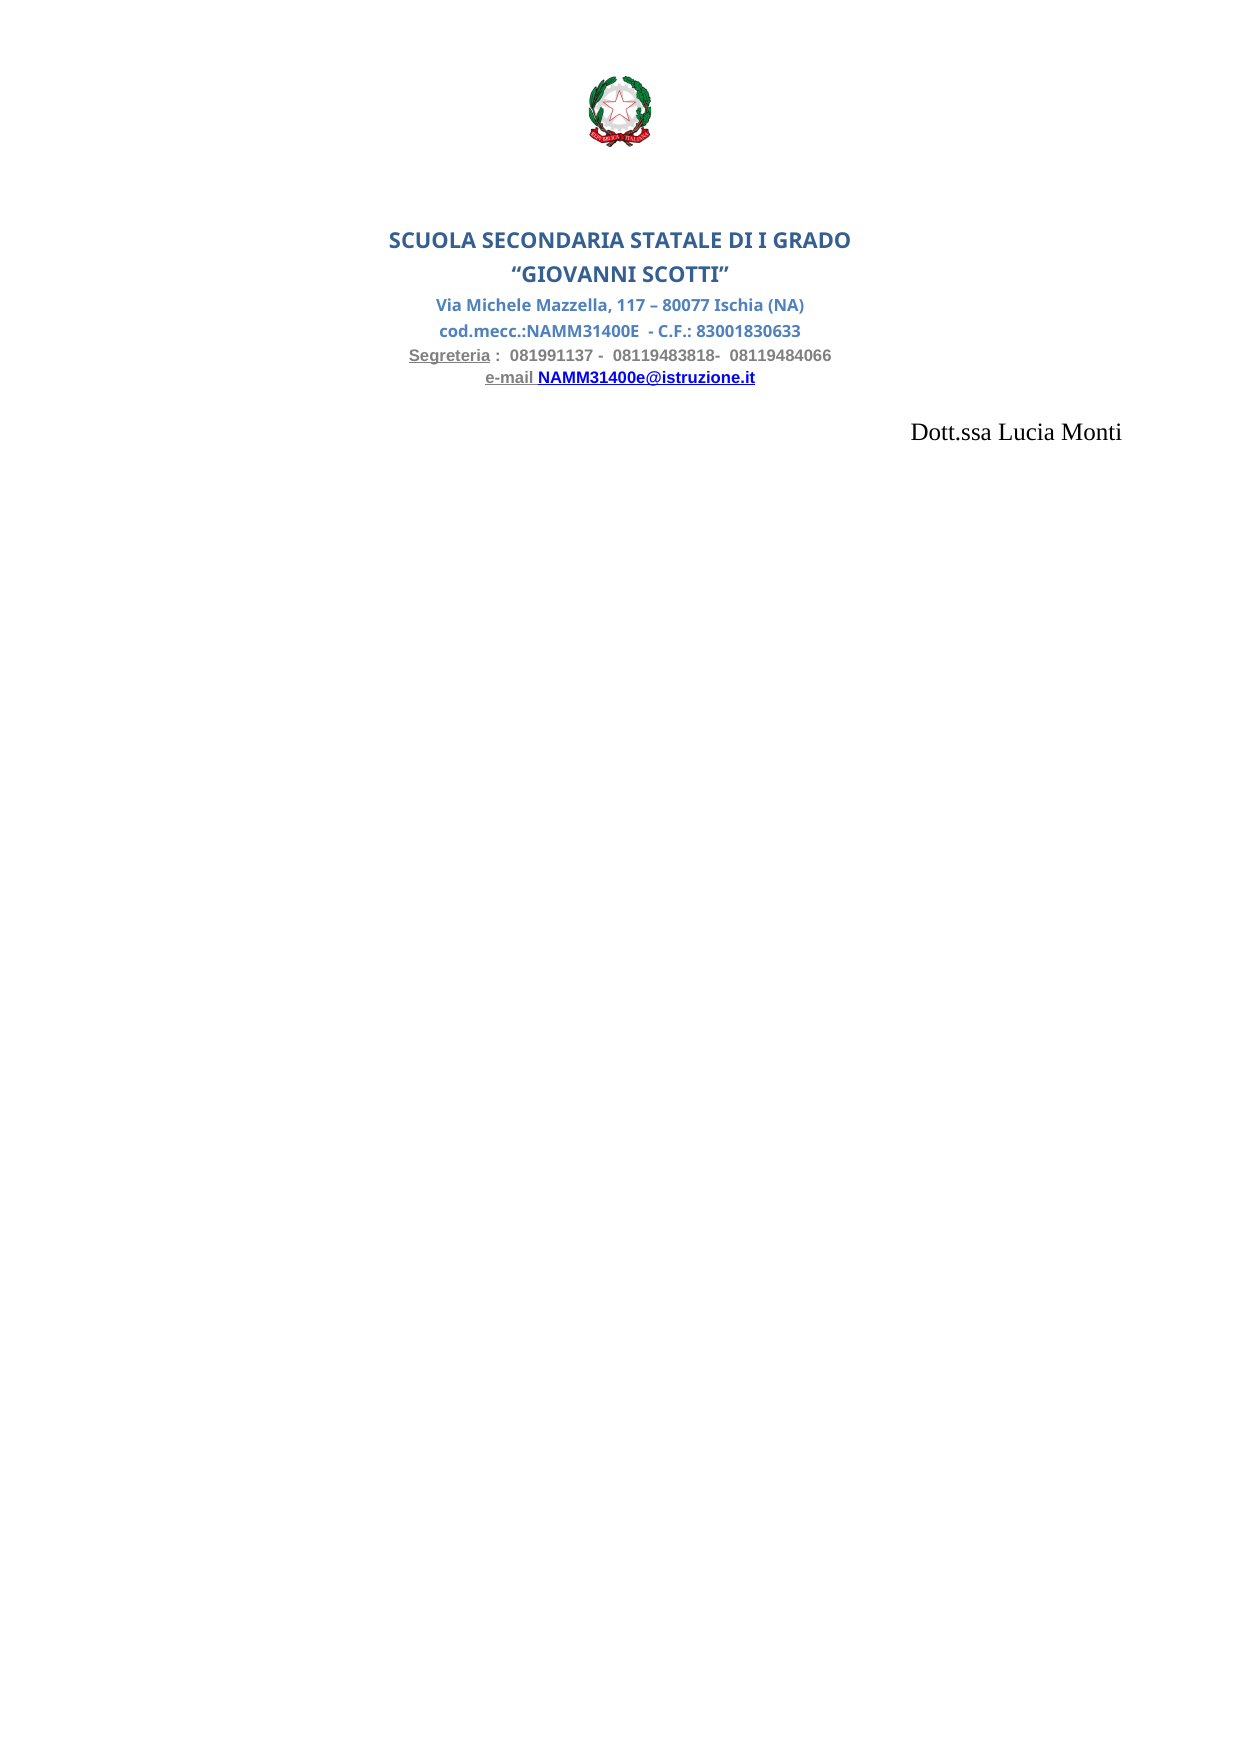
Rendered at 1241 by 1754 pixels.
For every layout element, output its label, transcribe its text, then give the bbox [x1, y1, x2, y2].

picture [588, 76, 652, 147]
text Dott.ssa Lucia Monti [118, 417, 1122, 446]
